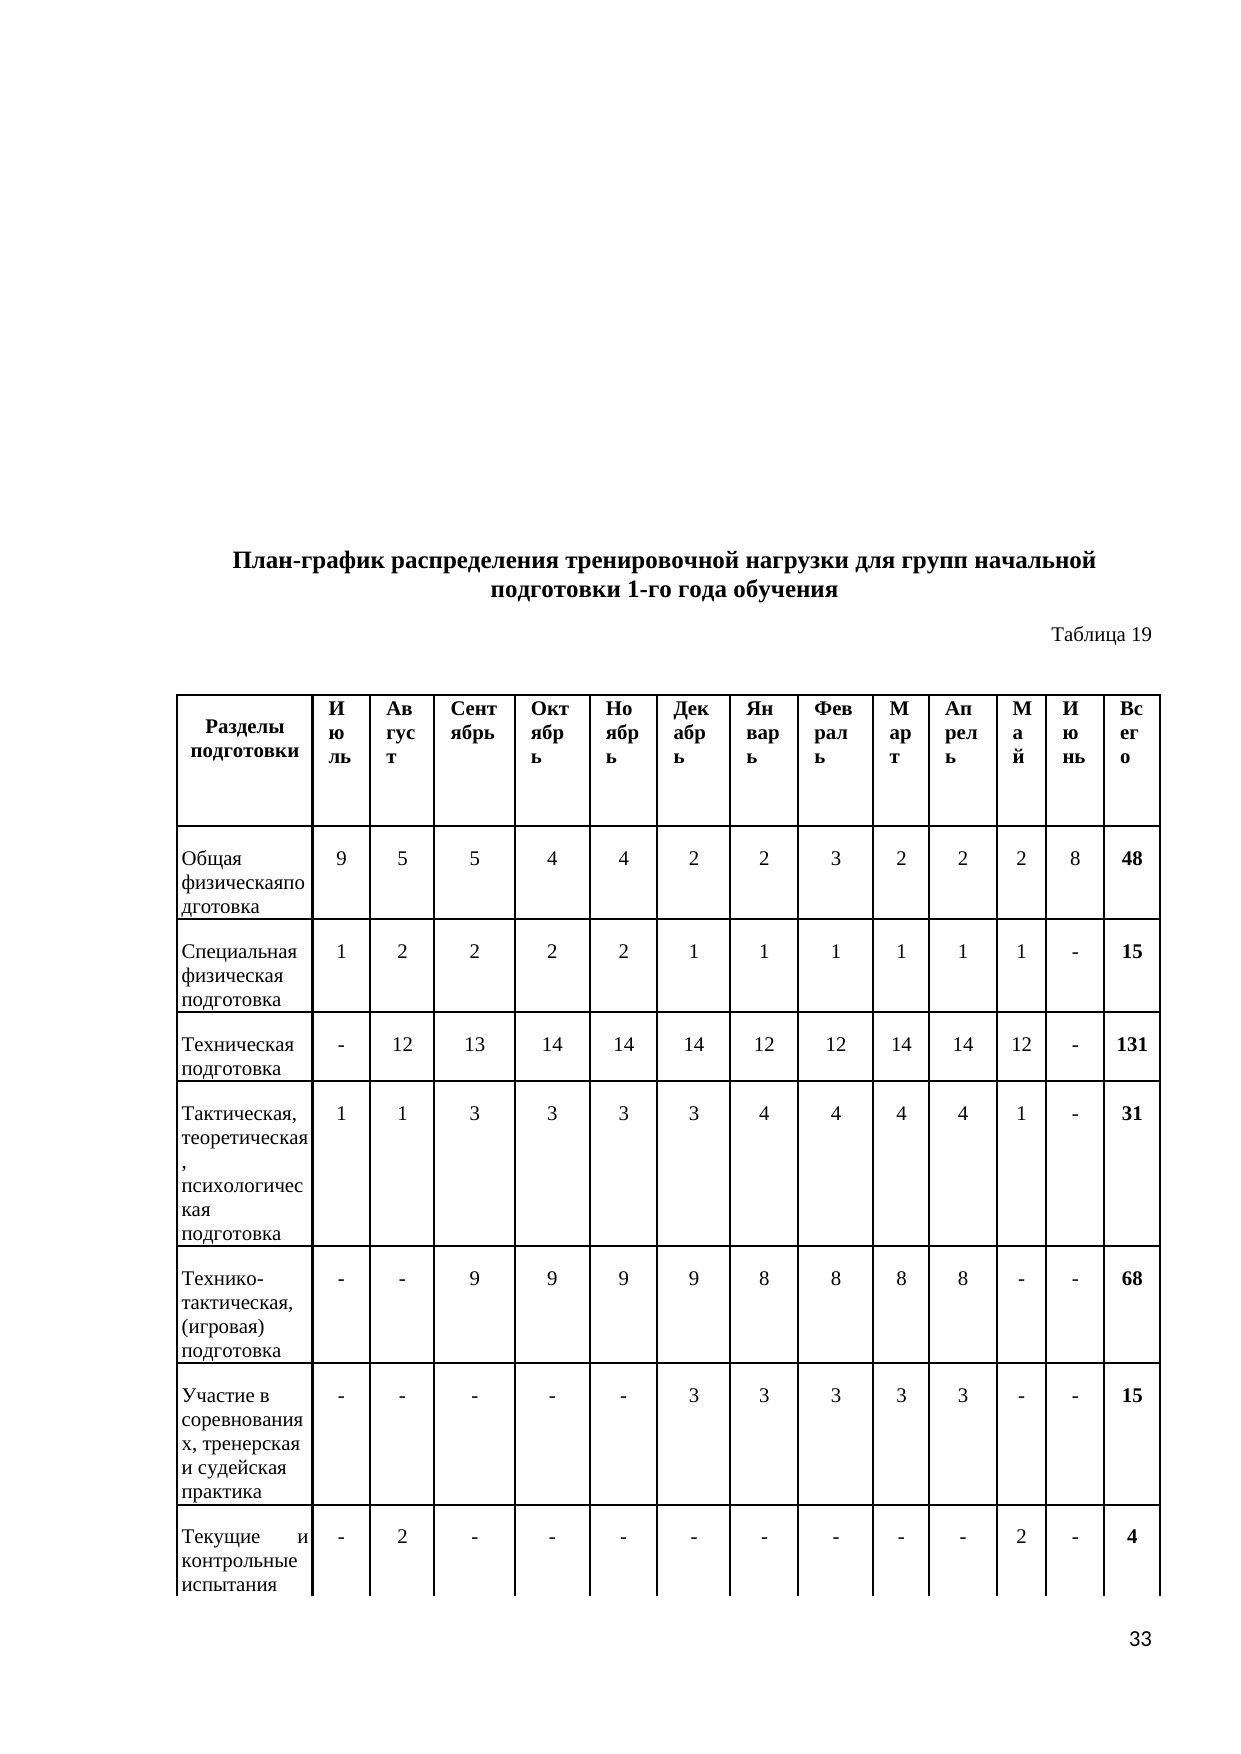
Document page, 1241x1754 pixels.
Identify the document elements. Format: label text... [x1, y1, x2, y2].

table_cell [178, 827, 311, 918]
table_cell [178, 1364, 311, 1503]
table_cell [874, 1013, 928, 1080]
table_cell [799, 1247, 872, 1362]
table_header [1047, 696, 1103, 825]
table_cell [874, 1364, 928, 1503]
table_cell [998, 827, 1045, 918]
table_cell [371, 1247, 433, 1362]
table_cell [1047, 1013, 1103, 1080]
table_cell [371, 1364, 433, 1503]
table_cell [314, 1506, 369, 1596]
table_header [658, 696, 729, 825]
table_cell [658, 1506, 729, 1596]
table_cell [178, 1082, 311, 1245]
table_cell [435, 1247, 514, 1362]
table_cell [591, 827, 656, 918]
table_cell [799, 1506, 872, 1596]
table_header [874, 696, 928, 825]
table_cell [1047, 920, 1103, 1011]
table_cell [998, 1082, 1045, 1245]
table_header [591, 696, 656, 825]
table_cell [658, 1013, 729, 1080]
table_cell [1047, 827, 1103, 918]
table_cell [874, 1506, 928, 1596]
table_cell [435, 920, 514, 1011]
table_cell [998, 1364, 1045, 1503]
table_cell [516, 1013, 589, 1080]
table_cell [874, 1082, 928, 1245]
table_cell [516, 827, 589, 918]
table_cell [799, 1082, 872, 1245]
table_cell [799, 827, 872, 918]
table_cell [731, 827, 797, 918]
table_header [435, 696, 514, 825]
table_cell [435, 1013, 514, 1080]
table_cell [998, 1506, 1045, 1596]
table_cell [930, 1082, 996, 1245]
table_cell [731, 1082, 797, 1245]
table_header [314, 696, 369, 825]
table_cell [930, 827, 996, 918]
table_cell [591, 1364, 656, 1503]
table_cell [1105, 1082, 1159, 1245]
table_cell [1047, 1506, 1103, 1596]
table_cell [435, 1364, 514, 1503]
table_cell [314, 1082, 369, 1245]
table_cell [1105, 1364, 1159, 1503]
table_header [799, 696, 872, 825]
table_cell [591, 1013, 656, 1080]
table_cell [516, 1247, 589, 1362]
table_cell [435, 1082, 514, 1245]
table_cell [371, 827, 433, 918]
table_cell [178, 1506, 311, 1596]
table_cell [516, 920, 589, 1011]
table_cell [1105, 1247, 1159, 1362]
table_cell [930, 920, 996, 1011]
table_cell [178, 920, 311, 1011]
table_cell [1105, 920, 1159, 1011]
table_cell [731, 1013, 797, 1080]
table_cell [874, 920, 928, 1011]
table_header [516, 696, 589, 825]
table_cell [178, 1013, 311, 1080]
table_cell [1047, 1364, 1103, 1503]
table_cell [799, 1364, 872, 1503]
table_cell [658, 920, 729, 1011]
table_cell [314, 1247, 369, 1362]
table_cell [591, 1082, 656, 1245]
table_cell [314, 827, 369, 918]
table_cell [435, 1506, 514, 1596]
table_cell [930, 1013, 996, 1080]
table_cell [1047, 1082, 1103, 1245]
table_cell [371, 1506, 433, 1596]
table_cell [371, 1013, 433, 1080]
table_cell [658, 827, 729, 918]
text Таблица 19 [177, 622, 1152, 646]
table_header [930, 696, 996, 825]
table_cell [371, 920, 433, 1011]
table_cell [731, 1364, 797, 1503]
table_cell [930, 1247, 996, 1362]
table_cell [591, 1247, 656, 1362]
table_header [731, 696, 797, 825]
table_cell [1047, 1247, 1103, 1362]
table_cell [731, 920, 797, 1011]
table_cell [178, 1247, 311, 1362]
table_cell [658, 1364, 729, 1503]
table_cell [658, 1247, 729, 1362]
text План-график распределения тренировочной нагрузки для групп начальной подготовки 1-го года обучения [177, 546, 1152, 603]
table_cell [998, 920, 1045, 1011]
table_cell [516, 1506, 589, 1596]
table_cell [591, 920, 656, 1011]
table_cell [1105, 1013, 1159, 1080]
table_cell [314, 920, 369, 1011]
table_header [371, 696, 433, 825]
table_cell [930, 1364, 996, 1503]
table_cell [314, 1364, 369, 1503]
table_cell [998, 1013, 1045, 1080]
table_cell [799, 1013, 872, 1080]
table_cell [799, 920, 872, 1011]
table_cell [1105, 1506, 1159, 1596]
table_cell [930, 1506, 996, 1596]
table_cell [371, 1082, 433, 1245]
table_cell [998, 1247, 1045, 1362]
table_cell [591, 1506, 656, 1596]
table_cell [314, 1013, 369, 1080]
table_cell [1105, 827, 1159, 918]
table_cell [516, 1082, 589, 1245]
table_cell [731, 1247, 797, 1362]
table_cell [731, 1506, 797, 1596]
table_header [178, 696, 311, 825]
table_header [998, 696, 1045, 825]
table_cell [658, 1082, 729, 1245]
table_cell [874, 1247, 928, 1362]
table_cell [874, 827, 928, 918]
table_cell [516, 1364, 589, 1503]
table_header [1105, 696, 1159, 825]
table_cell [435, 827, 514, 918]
